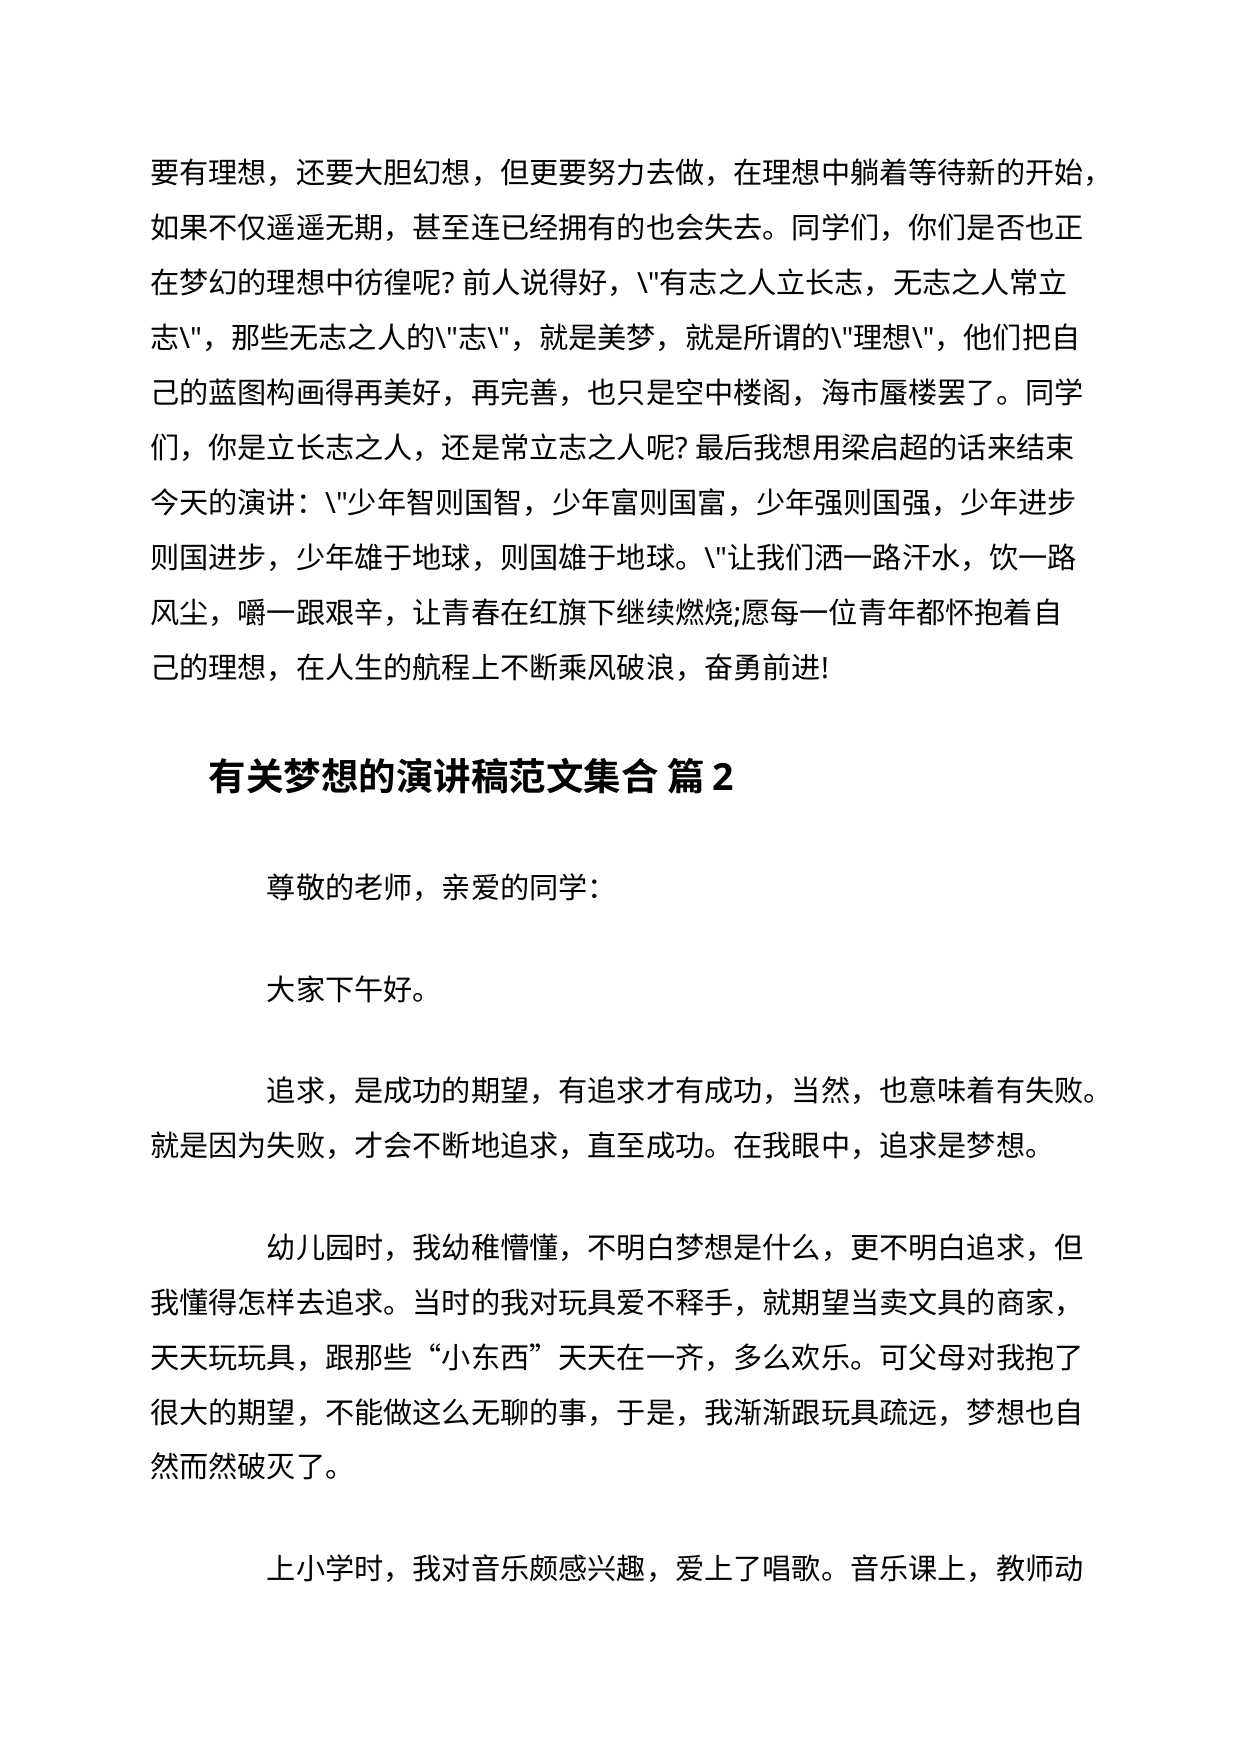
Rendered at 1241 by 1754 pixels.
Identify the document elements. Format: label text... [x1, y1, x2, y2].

text 有关梦想的演讲稿范文集合 篇2 [150, 747, 1090, 801]
text 追求，是成功的期望，有追求才有成功，当然，也意味着有失败。就是因为失败，才会不断地追求，直至成功。在我眼中，追求是梦想。 [150, 1068, 1090, 1165]
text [150, 1546, 1090, 1588]
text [150, 150, 1090, 687]
text 幼儿园时，我幼稚懵懂，不明白梦想是什么，更不明白追求，但我懂得怎样去追求。当时的我对玩具爱不释手，就期望当卖文具的商家，天天玩玩具，跟那些“小东西”天天在一齐，多么欢乐。可父母对我抱了很大的期望，不能做这么无聊的事，于是，我渐渐跟玩具疏远，梦想也自然而然破灭了。 [150, 1224, 1090, 1486]
text 大家下午好。 [150, 966, 1090, 1008]
text 尊敬的老师，亲爱的同学： [150, 864, 1090, 907]
